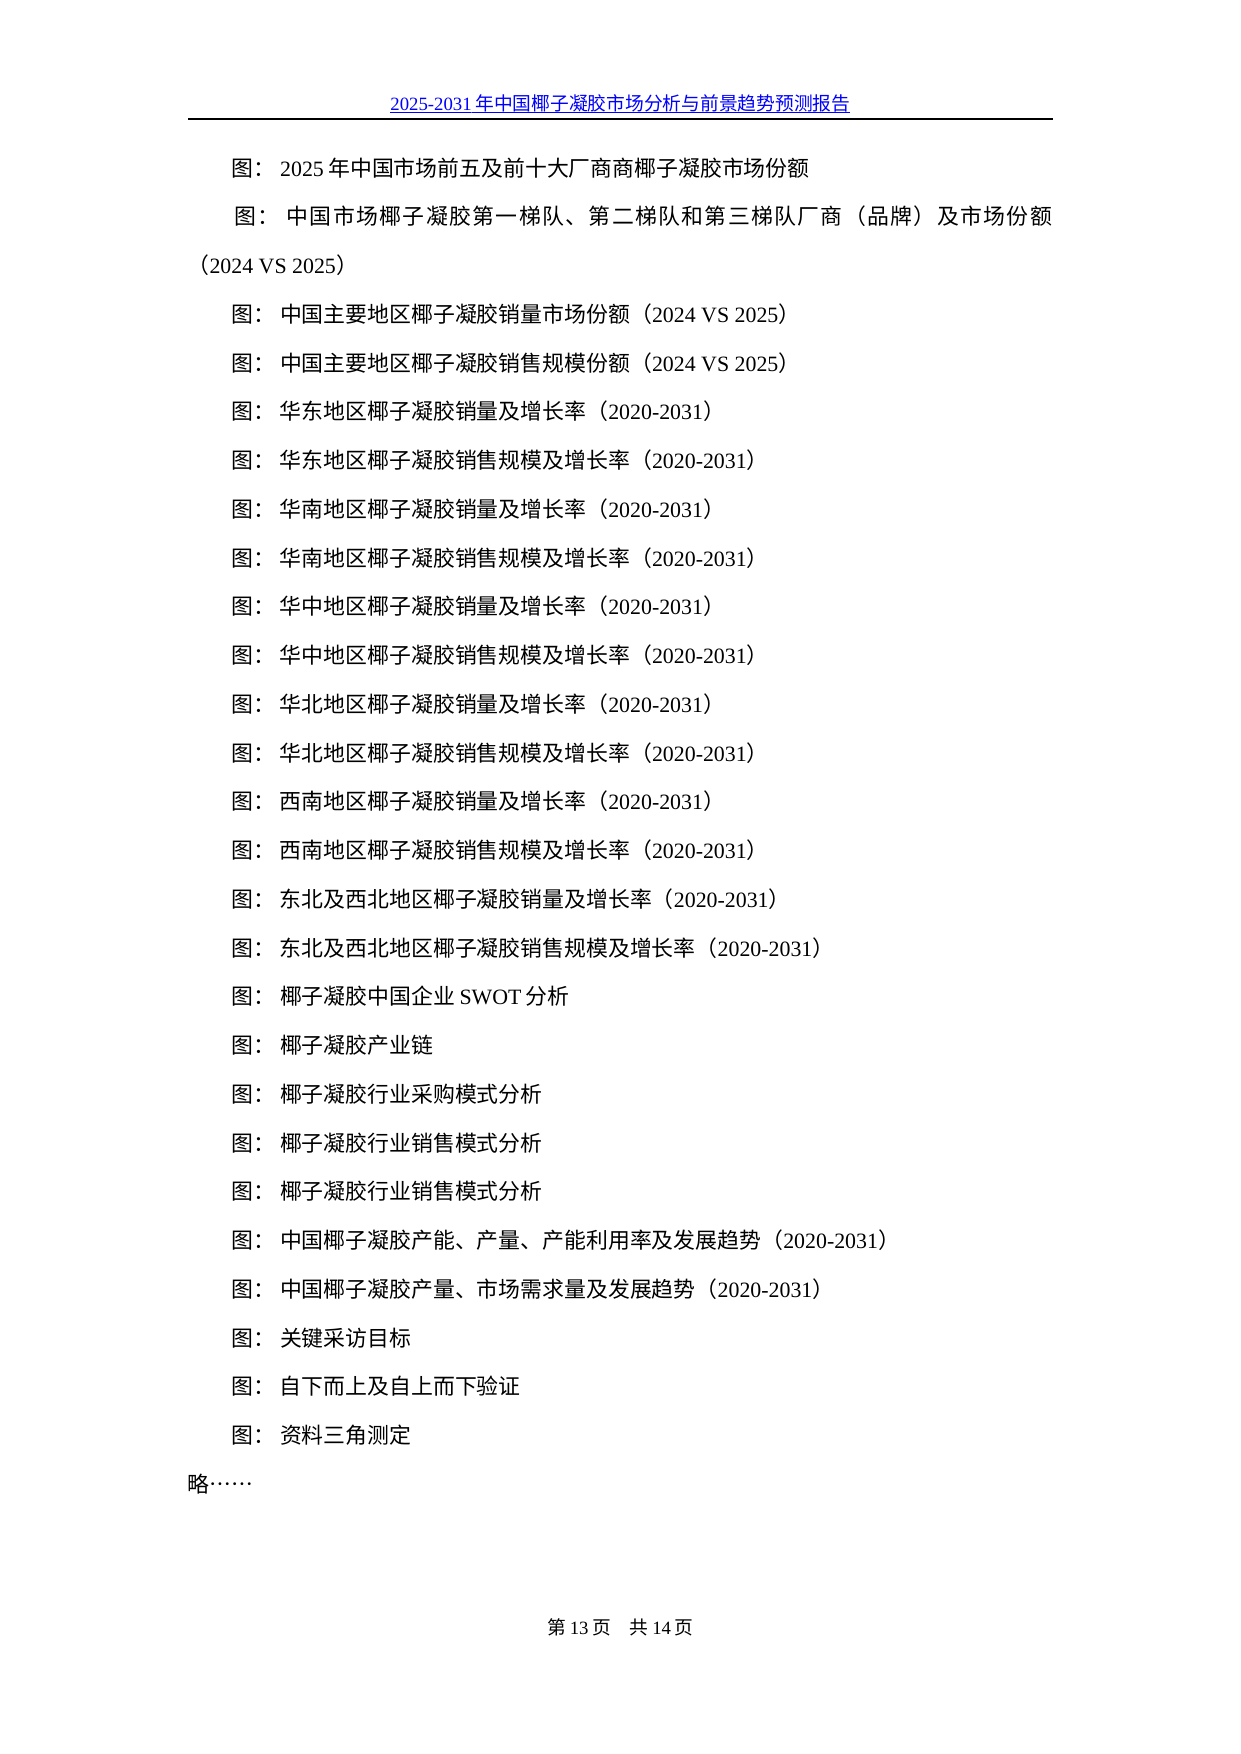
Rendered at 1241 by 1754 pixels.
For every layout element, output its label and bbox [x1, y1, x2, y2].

text [187, 150, 1053, 1499]
